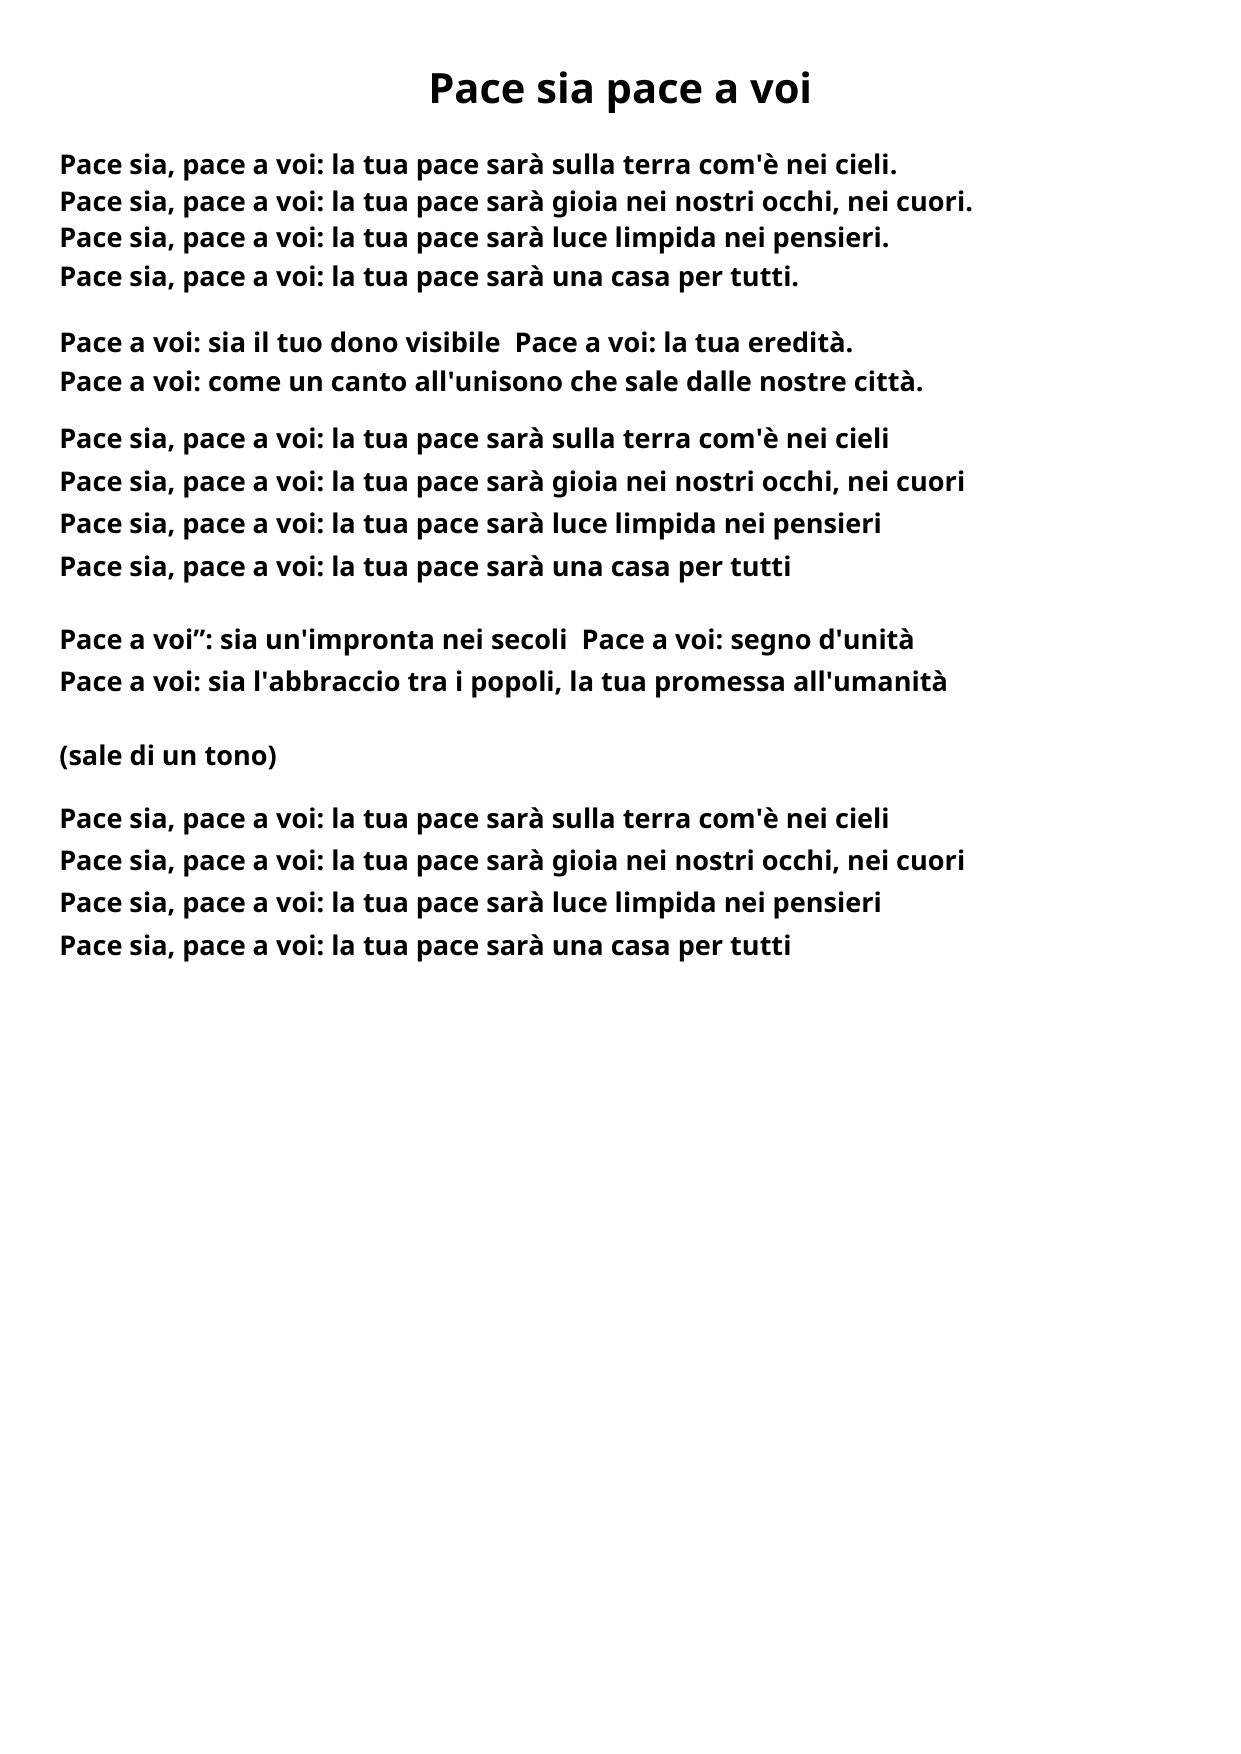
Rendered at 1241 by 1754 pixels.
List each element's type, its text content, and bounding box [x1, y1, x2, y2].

text Pace sia, pace a voi: la tua pace sarà sulla terra com'è nei cieli Pace sia, pace a voi: la tua pace sarà gioia nei nostri occhi, nei cuori Pace sia, pace a voi: la tua pace sarà luce limpida nei pensieri Pace sia, pace a voi: la tua pace sarà una casa per tutti [59, 420, 1181, 616]
text (sale di un tono) [59, 736, 1181, 773]
text Pace sia, pace a voi: la tua pace sarà sulla terra com'è nei cieli Pace sia, pace a voi: la tua pace sarà gioia nei nostri occhi, nei cuori Pace sia, pace a voi: la tua pace sarà luce limpida nei pensieri Pace sia, pace a voi: la tua pace sarà una casa per tutti [59, 799, 1181, 995]
text Pace a voi: sia il tuo dono visibile Pace a voi: la tua eredità. Pace a voi: come un canto all'unisono che sale dalle nostre città. [59, 323, 1181, 420]
text Pace sia, pace a voi: la tua pace sarà sulla terra com'è nei cieli. Pace sia, pace a voi: la tua pace sarà gioia nei nostri occhi, nei cuori. Pace sia, pace a voi: la tua pace sarà luce limpida nei pensieri. Pace sia, pace a voi: la tua pace sarà una casa per tutti. [59, 145, 1181, 323]
text Pace sia pace a voi [59, 59, 1181, 116]
text Pace a voi”: sia un'impronta nei secoli Pace a voi: segno d'unità Pace a voi: sia l'abbraccio tra i popoli, la tua promessa all'umanità [59, 620, 1181, 732]
